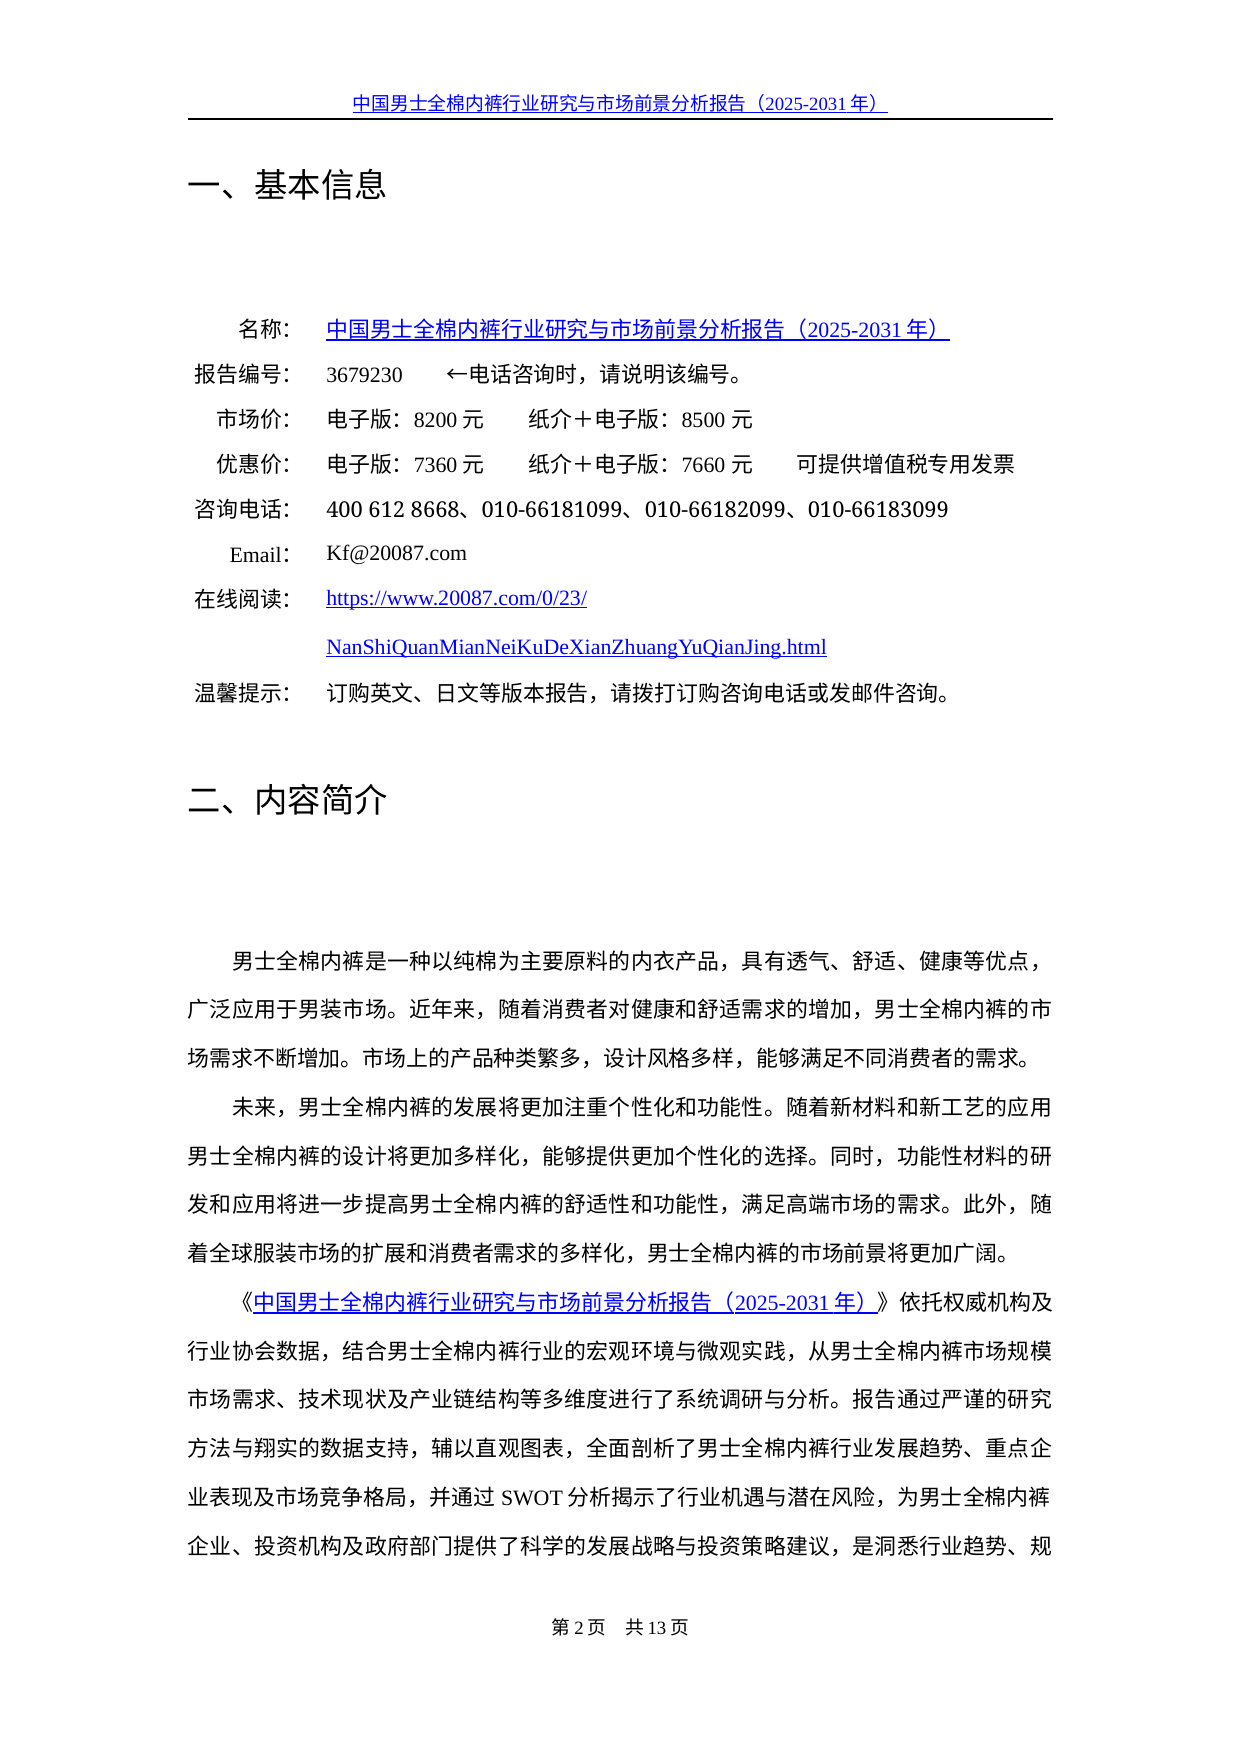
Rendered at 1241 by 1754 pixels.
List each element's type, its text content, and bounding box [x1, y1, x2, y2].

title 二、内容简介 [187, 766, 1053, 831]
table_header 中国男士全棉内裤行业研究与市场前景分析报告（2025-2031年） [315, 312, 1073, 357]
table_cell 订购英文、日文等版本报告，请拨打订购咨询电话或发邮件咨询。 [315, 675, 1073, 720]
table_cell Kf@20087.com [315, 537, 1073, 582]
table_cell 报告编号： [167, 357, 315, 402]
table_cell 优惠价： [167, 447, 315, 492]
table_cell [315, 582, 1073, 675]
table_cell 市场价： [167, 402, 315, 447]
table_cell 电子版：7360 元 纸介＋电子版：7660 元 可提供增值税专用发票 [315, 447, 1073, 492]
table_cell 咨询电话： [167, 492, 315, 537]
title 一、基本信息 [187, 150, 1053, 215]
table_cell 400 612 8668、010-66181099、010-66182099、010-66183099 [315, 492, 1073, 537]
table_cell 电子版：8200 元 纸介＋电子版：8500 元 [315, 402, 1073, 447]
table_header 名称： [167, 312, 315, 357]
table_cell 温馨提示： [167, 675, 315, 720]
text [187, 943, 1053, 1561]
table_cell 在线阅读： [167, 582, 315, 675]
table_cell 3679230 ←电话咨询时，请说明该编号。 [315, 357, 1073, 402]
table_cell Email： [167, 537, 315, 582]
